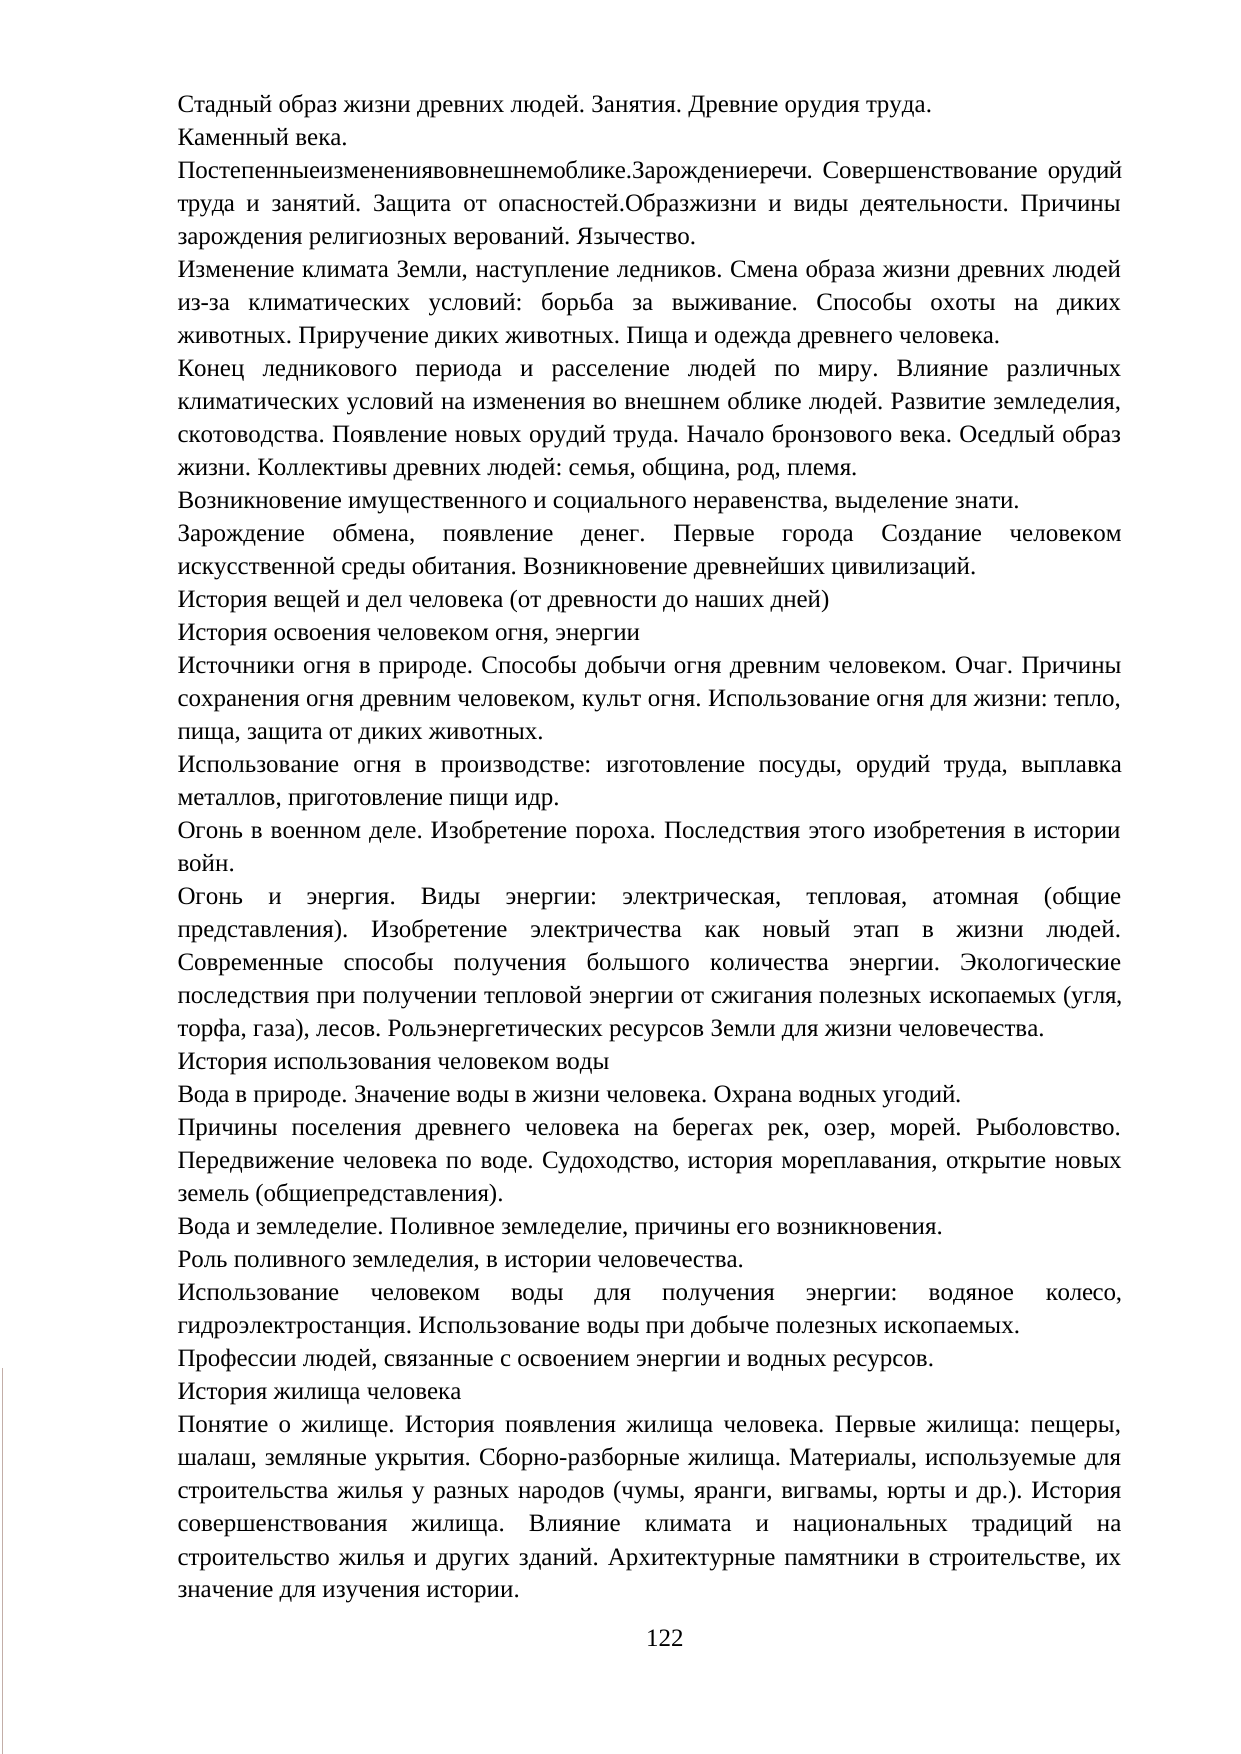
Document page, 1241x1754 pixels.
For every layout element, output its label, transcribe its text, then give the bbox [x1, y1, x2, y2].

text Вода и земледелие. Поливное земледелие, причины его возникновения. [177, 1211, 1122, 1240]
text Изменение климата Земли, наступление ледников. Смена образа жизни древних людей из-за климатических условий: борьба за выживание. Способы охоты на диких животных. Приручение диких животных. Пища и одежда древнего человека. [177, 254, 1122, 348]
text История использования человеком воды [177, 1046, 1122, 1075]
text Источники огня в природе. Способы добычи огня древним человеком. Очаг. Причины сохранения огня древним человеком, культ огня. Использование огня для жизни: тепло, пища, защита от диких животных. [177, 650, 1122, 745]
text Постепенныеизменениявовнешнемоблике.Зарождениеречи. Совершенствование орудий труда и занятий. Защита от опасностей.Образжизни и виды деятельности. Причины зарождения религиозных верований. Язычество. [177, 155, 1122, 249]
text Использование человеком воды для получения энергии: водяное колесо, гидроэлектростанция. Использование воды при добыче полезных ископаемых. [177, 1277, 1122, 1339]
text Конец ледникового периода и расселение людей по миру. Влияние различных климатических условий на изменения во внешнем облике людей. Развитие земледелия, скотоводства. Появление новых орудий труда. Начало бронзового века. Оседлый образ жизни. Коллективы древних людей: семья, община, род, племя. [177, 353, 1122, 481]
text Зарождение обмена, появление денег. Первые города Создание человеком искусственной среды обитания. Возникновение древнейших цивилизаций. [177, 518, 1122, 580]
text Понятие о жилище. История появления жилища человека. Первые жилища: пещеры, шалаш, земляные укрытия. Сборно-разборные жилища. Материалы, используемые для строительства жилья у разных народов (чумы, яранги, вигвамы, юрты и др.). История совершенствования жилища. Влияние климата и национальных традиций на строительство жилья и других зданий. Архитектурные памятники в строительстве, их значение для изучения истории. [177, 1409, 1122, 1603]
text Использование огня в производстве: изготовление посуды, орудий труда, выплавка металлов, приготовление пищи идр. [177, 749, 1122, 811]
text Причины поселения древнего человека на берегах рек, озер, морей. Рыболовство. Передвижение человека по воде. Судоходство, история мореплавания, открытие новых земель (общиепредставления). [177, 1112, 1122, 1207]
text Стадный образ жизни древних людей. Занятия. Древние орудия труда. [177, 89, 1122, 117]
text Профессии людей, связанные с освоением энергии и водных ресурсов. [177, 1343, 1122, 1372]
text Огонь и энергия. Виды энергии: электрическая, тепловая, атомная (общие представления). Изобретение электричества как новый этап в жизни людей. Современные способы получения большого количества энергии. Экологические последствия при получении тепловой энергии от сжигания полезных ископаемых (угля, торфа, газа), лесов. Рольэнергетических ресурсов Земли для жизни человечества. [177, 881, 1122, 1042]
text Роль поливного земледелия, в истории человечества. [177, 1244, 1122, 1273]
text Вода в природе. Значение воды в жизни человека. Охрана водных угодий. [177, 1079, 1122, 1108]
text Каменный века. [177, 122, 1122, 150]
text История жилища человека [177, 1376, 1122, 1405]
text Возникновение имущественного и социального неравенства, выделение знати. [177, 485, 1122, 514]
text История освоения человеком огня, энергии [177, 617, 1122, 646]
text Огонь в военном деле. Изобретение пороха. Последствия этого изобретения в истории войн. [177, 815, 1122, 877]
text История вещей и дел человека (от древности до наших дней) [177, 584, 1122, 613]
